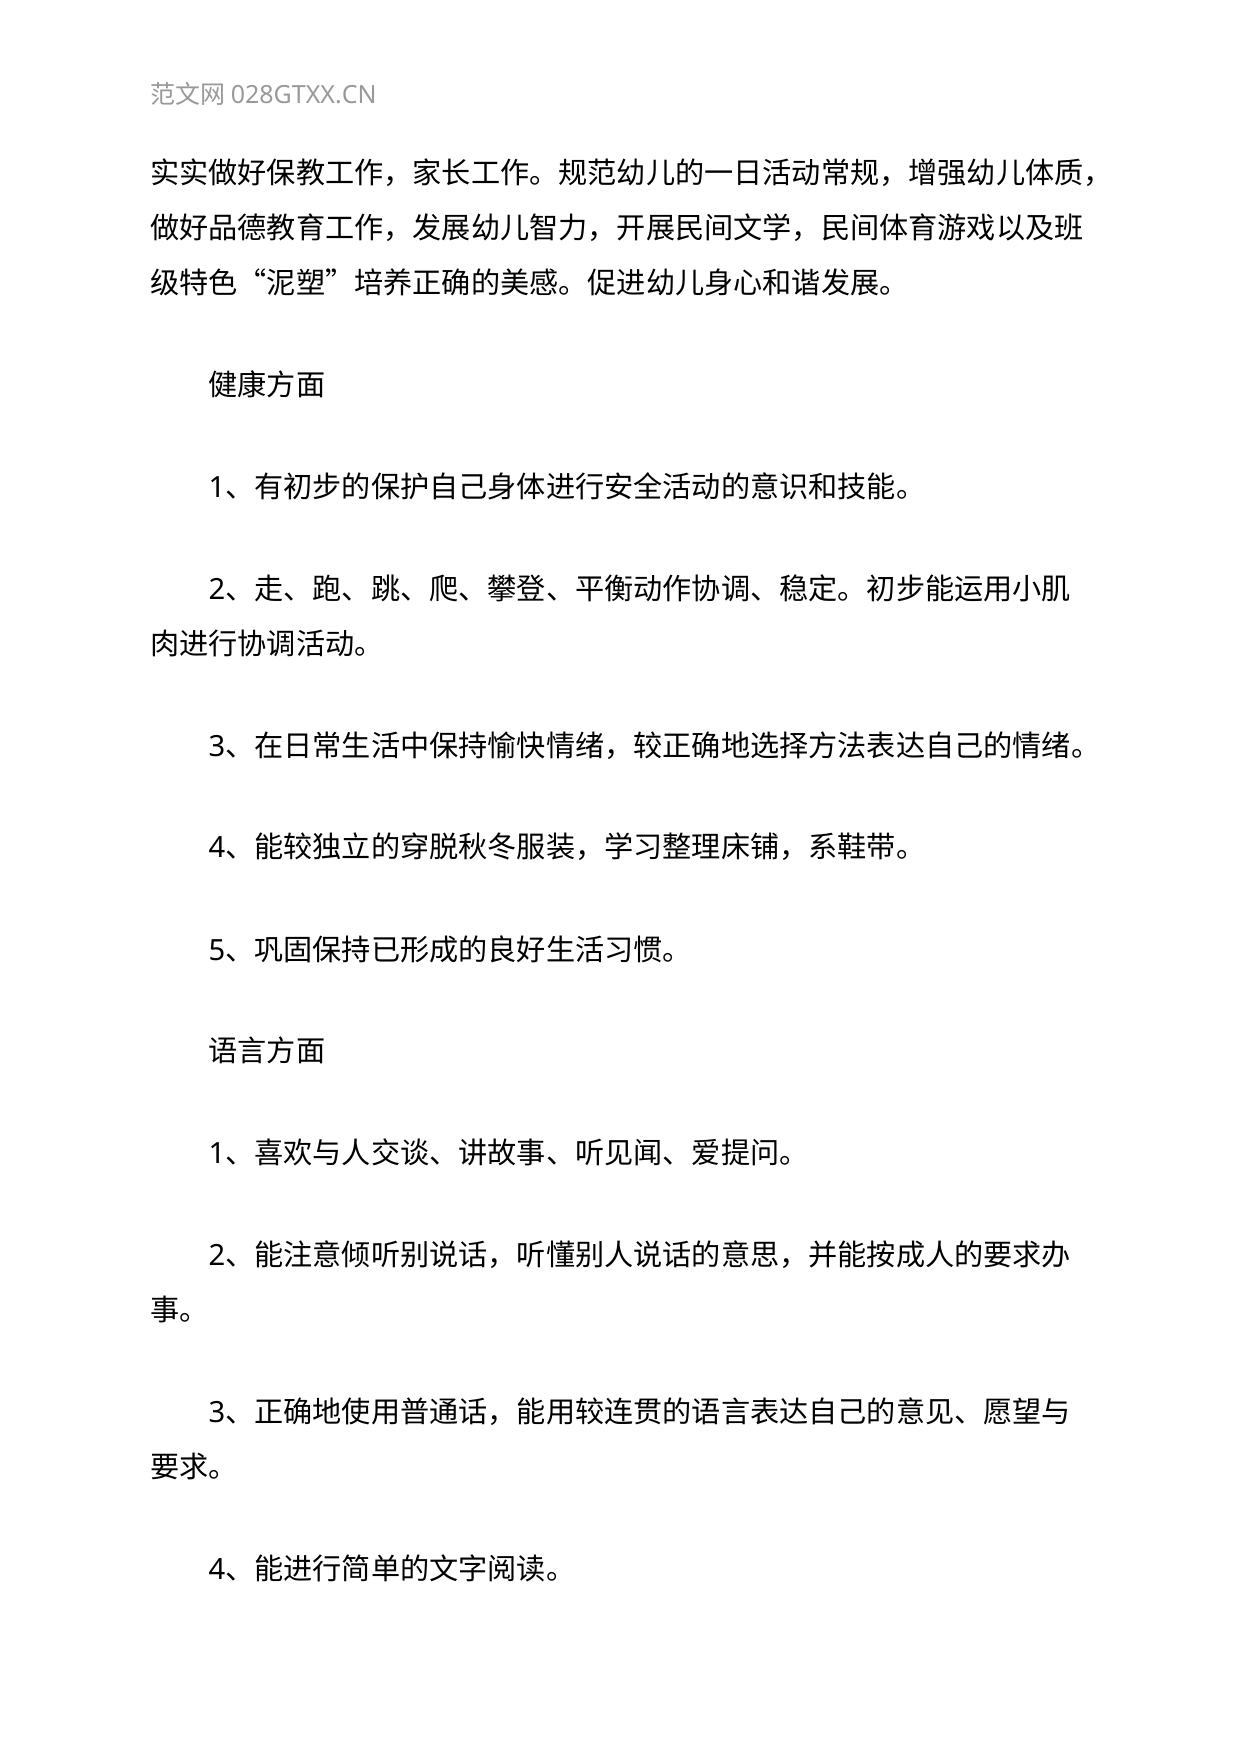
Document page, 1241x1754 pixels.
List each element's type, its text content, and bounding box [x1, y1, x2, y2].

text 3、在日常生活中保持愉快情绪，较正确地选择方法表达自己的情绪。 [150, 722, 1090, 764]
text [150, 150, 1090, 302]
text 4、能较独立的穿脱秋冬服装，学习整理床铺，系鞋带。 [150, 824, 1090, 866]
text 1、喜欢与人交谈、讲故事、听见闻、爱提问。 [150, 1130, 1090, 1172]
text 1、有初步的保护自己身体进行安全活动的意识和技能。 [150, 463, 1090, 506]
text 3、正确地使用普通话，能用较连贯的语言表达自己的意见、愿望与要求。 [150, 1388, 1090, 1486]
text 健康方面 [150, 362, 1090, 404]
text 2、能注意倾听别说话，听懂别人说话的意思，并能按成人的要求办事。 [150, 1232, 1090, 1329]
text 2、走、跑、跳、爬、攀登、平衡动作协调、稳定。初步能运用小肌肉进行协调活动。 [150, 565, 1090, 663]
text 5、巩固保持已形成的良好生活习惯。 [150, 926, 1090, 968]
text 4、能进行简单的文字阅读。 [150, 1545, 1090, 1588]
text 语言方面 [150, 1028, 1090, 1070]
